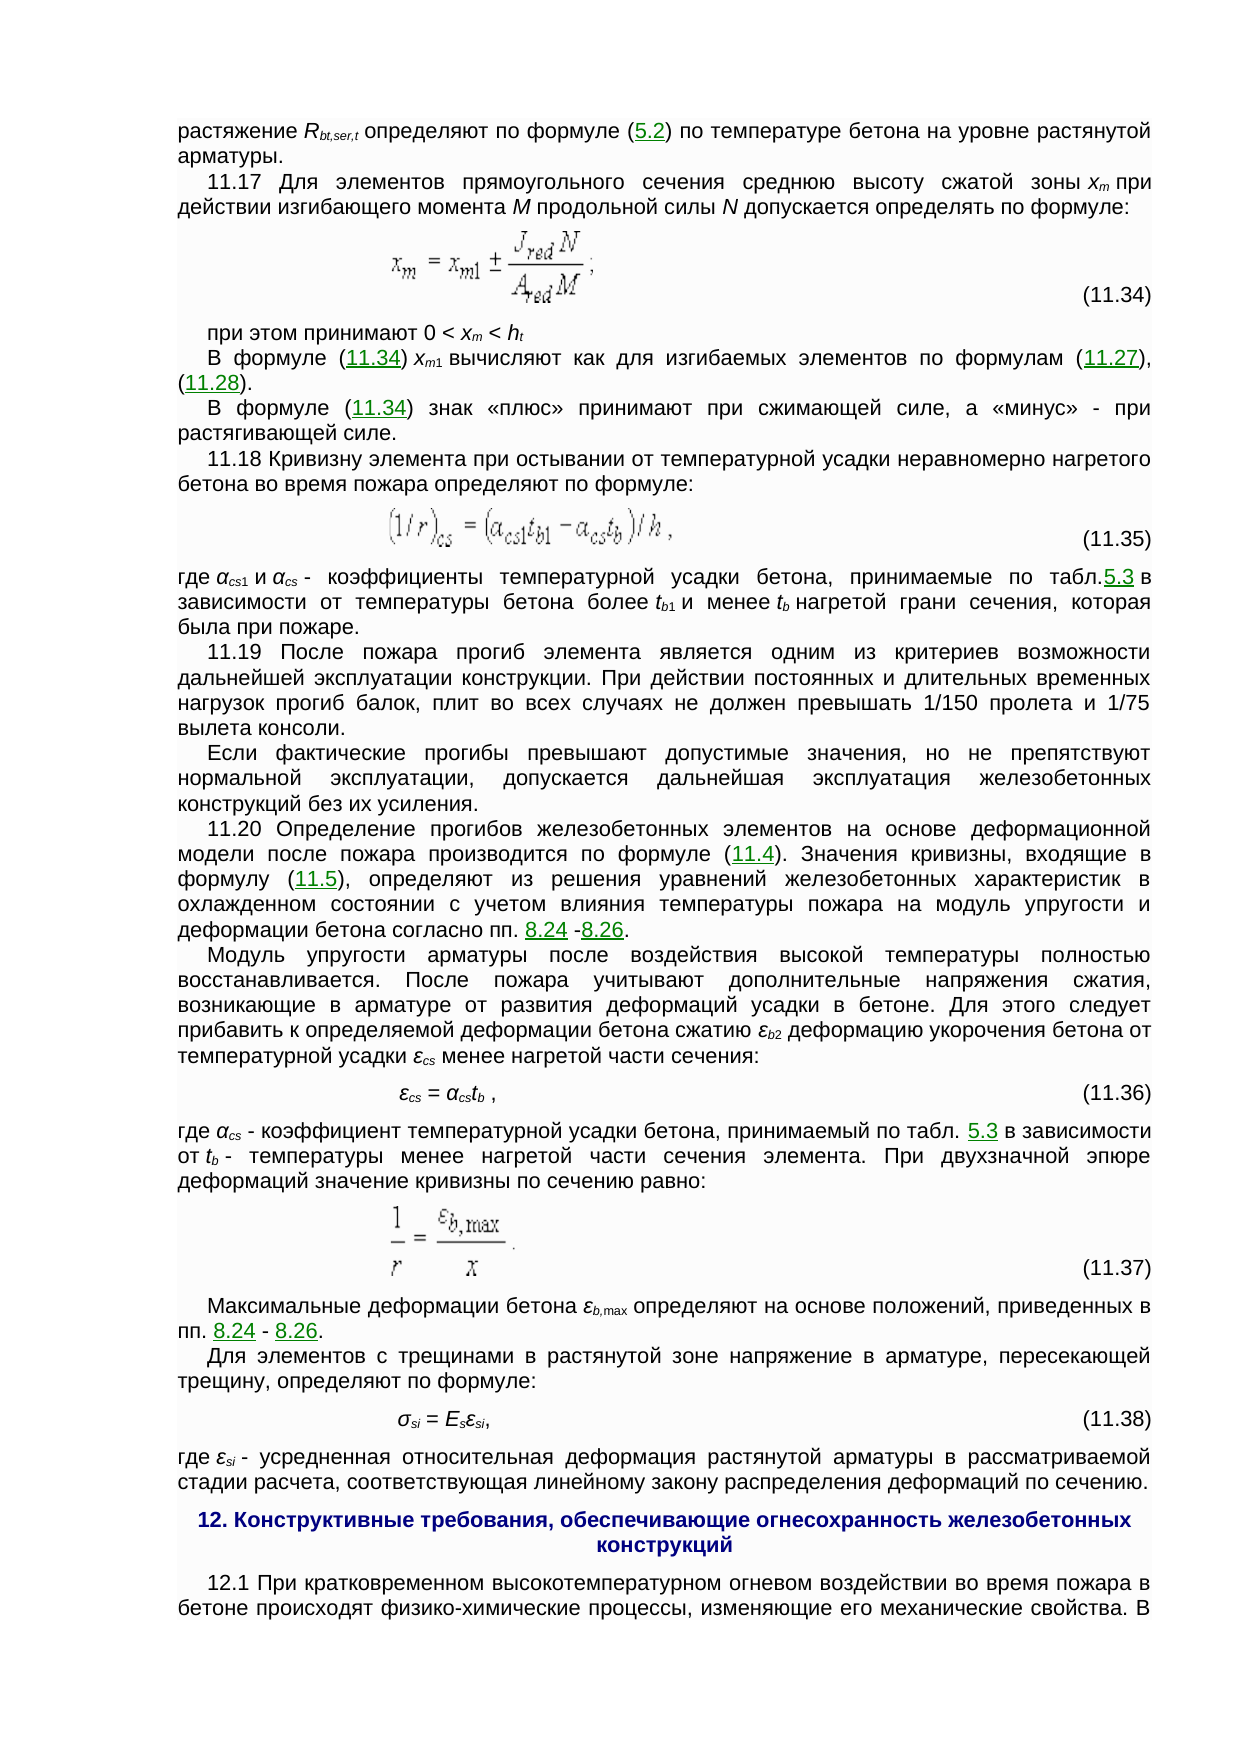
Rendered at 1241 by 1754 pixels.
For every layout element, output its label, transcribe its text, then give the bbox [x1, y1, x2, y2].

text 11.19 После пожара прогиб элемента является одним из критериев возможности дальнейшей эксплуатации конструкции. При действии постоянных и длительных временных нагрузок прогиб балок, плит во всех случаях не должен превышать 1/150 пролета и 1/75 вылета консоли. [177, 639, 1152, 740]
text 11.20 Определение прогибов железобетонных элементов на основе деформационной модели после пожара производится по формуле (11.4). Значения кривизны, входящие в формулу (11.5), определяют из решения уравнений железобетонных характеристик в охлажденном состоянии с учетом влияния температуры пожара на модуль упругости и деформации бетона согласно пп. 8.24 -8.26. [177, 816, 1152, 942]
text Для элементов с трещинами в растянутой зоне напряжение в арматуре, пересекающей трещину, определяют по формуле: [177, 1343, 1152, 1393]
text (11.37) [177, 1206, 1152, 1280]
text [177, 118, 1152, 168]
text Максимальные деформации бетона εb,max определяют на основе положений, приведенных в пп. 8.24 - 8.26. [177, 1292, 1152, 1343]
text (11.34) [177, 231, 1152, 307]
text где εsi - усредненная относительная деформация растянутой арматуры в рассматриваемой стадии расчета, соответствующая линейному закону распределения деформаций по сечению. [177, 1443, 1152, 1494]
picture [389, 508, 672, 547]
picture [390, 1206, 515, 1276]
text σsi = Esεsi, (11.38) [177, 1406, 1152, 1431]
text где αcs1 и αcs - коэффициенты температурной усадки бетона, принимаемые по табл.5.3 в зависимости от температуры бетона более tb1 и менее tb нагретой грани сечения, которая была при пожаре. [177, 563, 1152, 639]
text 11.17 Для элементов прямоугольного сечения среднюю высоту сжатой зоны хт при действии изгибающего момента M продольной силы N допускается определять по формуле: [177, 168, 1152, 219]
text В формуле (11.34) знак «плюс» принимают при сжимающей силе, а «минус» - при растягивающей силе. [177, 395, 1152, 446]
text Модуль упругости арматуры после воздействия высокой температуры полностью восстанавливается. После пожара учитывают дополнительные напряжения сжатия, возникающие в арматуре от развития деформаций усадки в бетоне. Для этого следует прибавить к определяемой деформации бетона сжатию εb2 деформацию укорочения бетона от температурной усадки εcs менее нагретой части сечения: [177, 942, 1152, 1068]
text где αcs - коэффициент температурной усадки бетона, принимаемый по табл. 5.3 в зависимости от tb - температуры менее нагретой части сечения элемента. При двухзначной эпюре деформаций значение кривизны по сечению равно: [177, 1118, 1152, 1193]
text 12. Конструктивные требования, обеспечивающие огнесохранность железобетонных конструкций [177, 1506, 1152, 1557]
text εcs = αcstb , (11.36) [177, 1080, 1152, 1105]
text В формуле (11.34) хт1 вычисляют как для изгибаемых элементов по формулам (11.27), (11.28). [177, 345, 1152, 395]
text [177, 1569, 1152, 1620]
picture [391, 231, 593, 303]
text при этом принимают 0 < хт < ht [177, 319, 1152, 345]
text 11.18 Кривизну элемента при остывании от температурной усадки неравномерно нагретого бетона во время пожара определяют по формуле: [177, 446, 1152, 496]
text Если фактические прогибы превышают допустимые значения, но не препятствуют нормальной эксплуатации, допускается дальнейшая эксплуатация железобетонных конструкций без их усиления. [177, 740, 1152, 816]
